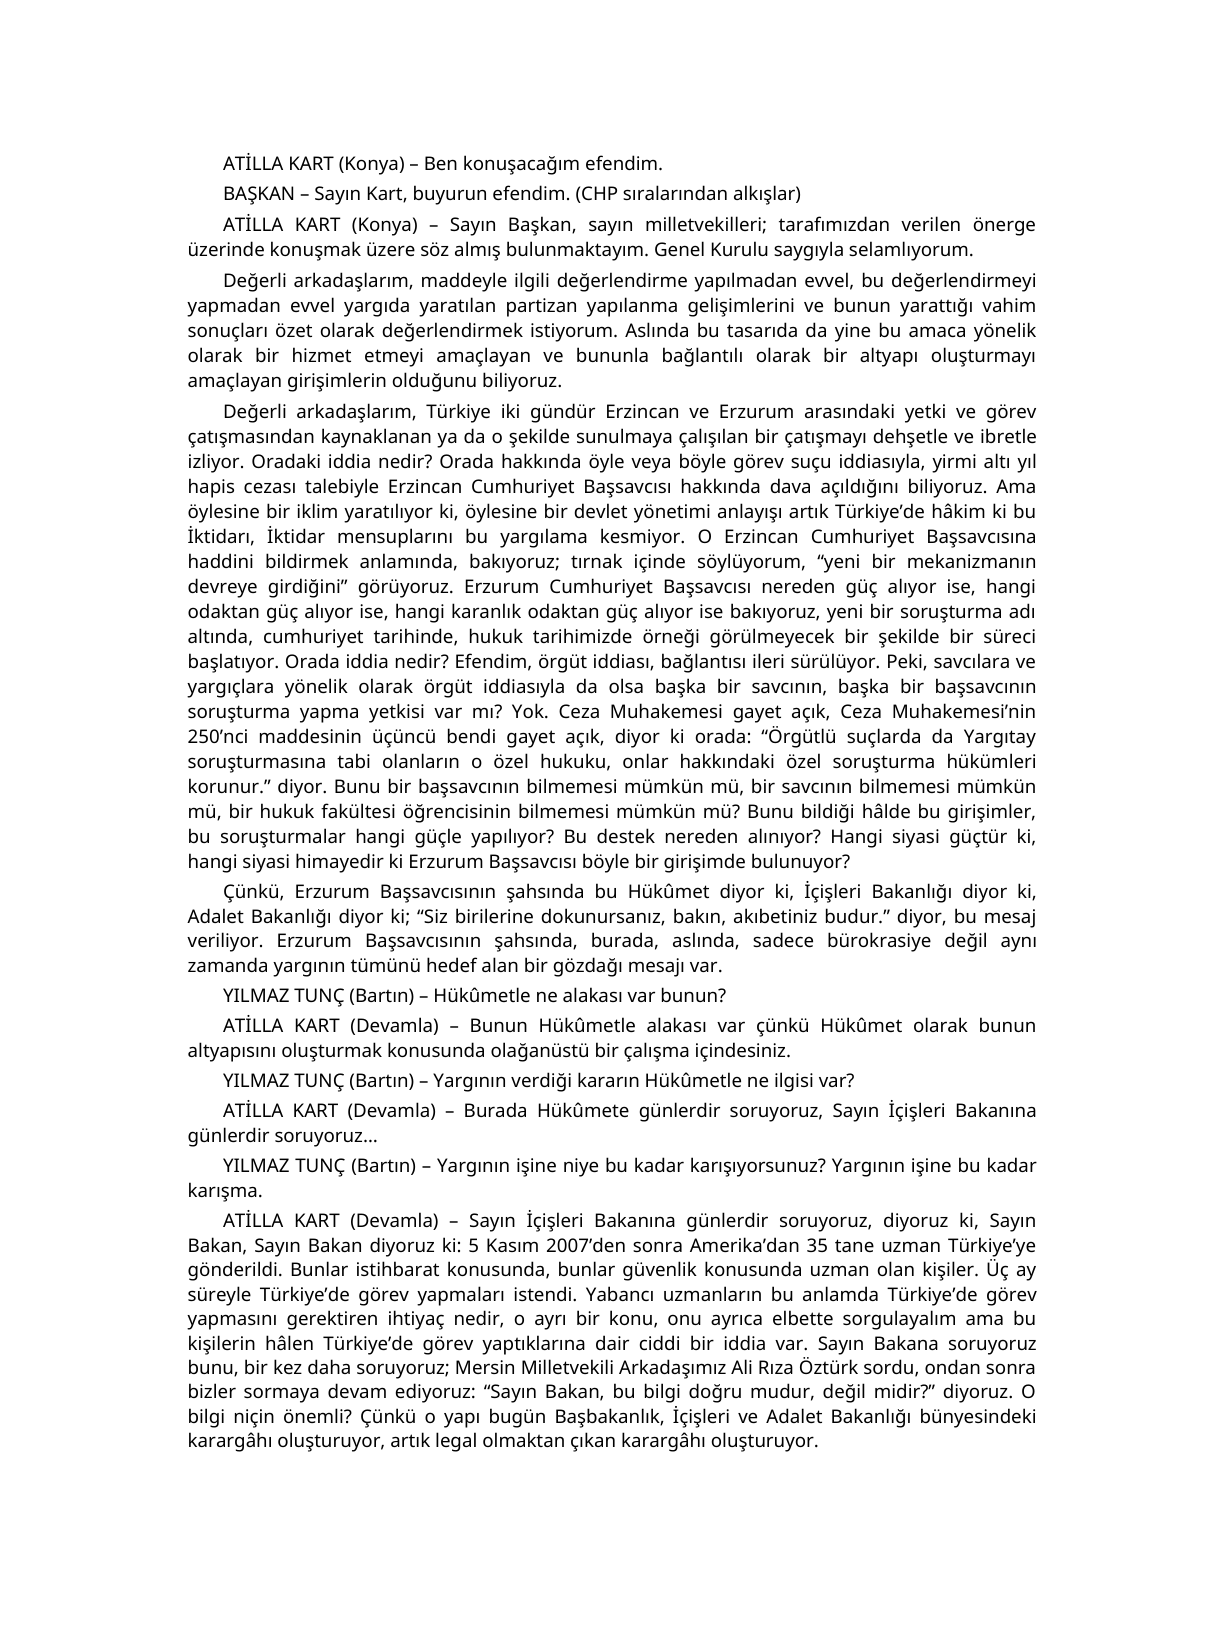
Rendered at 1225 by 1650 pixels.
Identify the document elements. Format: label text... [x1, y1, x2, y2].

text ATİLLA KART (Devamla) – Bunun Hükûmetle alakası var çünkü Hükûmet olarak bunun altyapısını oluşturmak konusunda olağanüstü bir çalışma içindesiniz. [187, 1013, 1037, 1062]
text YILMAZ TUNÇ (Bartın) – Yargının işine niye bu kadar karışıyorsunuz? Yargının işine bu kadar karışma. [187, 1153, 1037, 1202]
text ATİLLA KART (Devamla) – Sayın İçişleri Bakanına günlerdir soruyoruz, diyoruz ki, Sayın Bakan, Sayın Bakan diyoruz ki: 5 Kasım 2007’den sonra Amerika’dan 35 tane uzman Türkiye’ye gönderildi. Bunlar istihbarat konusunda, bunlar güvenlik konusunda uzman olan kişiler. Üç ay süreyle Türkiye’de görev yapmaları istendi. Yabancı uzmanların bu anlamda Türkiye’de görev yapmasını gerektiren ihtiyaç nedir, o ayrı bir konu, onu ayrıca elbette sorgulayalım ama bu kişilerin hâlen Türkiye’de görev yaptıklarına dair ciddi bir iddia var. Sayın Bakana soruyoruz bunu, bir kez daha soruyoruz; Mersin Milletvekili Arkadaşımız Ali Rıza Öztürk sordu, ondan sonra bizler sormaya devam ediyoruz: “Sayın Bakan, bu bilgi doğru mudur, değil midir?” diyoruz. O bilgi niçin önemli? Çünkü o yapı bugün Başbakanlık, İçişleri ve Adalet Bakanlığı bünyesindeki karargâhı oluşturuyor, artık legal olmaktan çıkan karargâhı oluşturuyor. [187, 1208, 1037, 1453]
text BAŞKAN – Sayın Kart, buyurun efendim. (CHP sıralarından alkışlar) [187, 181, 1037, 206]
text Değerli arkadaşlarım, Türkiye iki gündür Erzincan ve Erzurum arasındaki yetki ve görev çatışmasından kaynaklanan ya da o şekilde sunulmaya çalışılan bir çatışmayı dehşetle ve ibretle izliyor. Oradaki iddia nedir? Orada hakkında öyle veya böyle görev suçu iddiasıyla, yirmi altı yıl hapis cezası talebiyle Erzincan Cumhuriyet Başsavcısı hakkında dava açıldığını biliyoruz. Ama öylesine bir iklim yaratılıyor ki, öylesine bir devlet yönetimi anlayışı artık Türkiye’de hâkim ki bu İktidarı, İktidar mensuplarını bu yargılama kesmiyor. O Erzincan Cumhuriyet Başsavcısına haddini bildirmek anlamında, bakıyoruz; tırnak içinde söylüyorum, “yeni bir mekanizmanın devreye girdiğini” görüyoruz. Erzurum Cumhuriyet Başsavcısı nereden güç alıyor ise, hangi odaktan güç alıyor ise, hangi karanlık odaktan güç alıyor ise bakıyoruz, yeni bir soruşturma adı altında, cumhuriyet tarihinde, hukuk tarihimizde örneği görülmeyecek bir şekilde bir süreci başlatıyor. Orada iddia nedir? Efendim, örgüt iddiası, bağlantısı ileri sürülüyor. Peki, savcılara ve yargıçlara yönelik olarak örgüt iddiasıyla da olsa başka bir savcının, başka bir başsavcının soruşturma yapma yetkisi var mı? Yok. Ceza Muhakemesi gayet açık, Ceza Muhakemesi’nin 250’nci maddesinin üçüncü bendi gayet açık, diyor ki orada: “Örgütlü suçlarda da Yargıtay soruşturmasına tabi olanların o özel hukuku, onlar hakkındaki özel soruşturma hükümleri korunur.” diyor. Bunu bir başsavcının bilmemesi mümkün mü, bir savcının bilmemesi mümkün mü, bir hukuk fakültesi öğrencisinin bilmemesi mümkün mü? Bunu bildiği hâlde bu girişimler, bu soruşturmalar hangi güçle yapılıyor? Bu destek nereden alınıyor? Hangi siyasi güçtür ki, hangi siyasi himayedir ki Erzurum Başsavcısı böyle bir girişimde bulunuyor? [187, 398, 1037, 873]
text ATİLLA KART (Devamla) – Burada Hükûmete günlerdir soruyoruz, Sayın İçişleri Bakanına günlerdir soruyoruz… [187, 1098, 1037, 1147]
text ATİLLA KART (Konya) – Ben konuşacağım efendim. [187, 150, 1037, 175]
text YILMAZ TUNÇ (Bartın) – Yargının verdiği kararın Hükûmetle ne ilgisi var? [187, 1068, 1037, 1092]
text ATİLLA KART (Konya) – Sayın Başkan, sayın milletvekilleri; tarafımızdan verilen önerge üzerinde konuşmak üzere söz almış bulunmaktayım. Genel Kurulu saygıyla selamlıyorum. [187, 212, 1037, 262]
text Çünkü, Erzurum Başsavcısının şahsında bu Hükûmet diyor ki, İçişleri Bakanlığı diyor ki, Adalet Bakanlığı diyor ki; “Siz birilerine dokunursanız, bakın, akıbetiniz budur.” diyor, bu mesaj veriliyor. Erzurum Başsavcısının şahsında, burada, aslında, sadece bürokrasiye değil aynı zamanda yargının tümünü hedef alan bir gözdağı mesajı var. [187, 879, 1037, 977]
text Değerli arkadaşlarım, maddeyle ilgili değerlendirme yapılmadan evvel, bu değerlendirmeyi yapmadan evvel yargıda yaratılan partizan yapılanma gelişimlerini ve bunun yarattığı vahim sonuçları özet olarak değerlendirmek istiyorum. Aslında bu tasarıda da yine bu amaca yönelik olarak bir hizmet etmeyi amaçlayan ve bununla bağlantılı olarak bir altyapı oluşturmayı amaçlayan girişimlerin olduğunu biliyoruz. [187, 267, 1037, 392]
text YILMAZ TUNÇ (Bartın) – Hükûmetle ne alakası var bunun? [187, 983, 1037, 1007]
